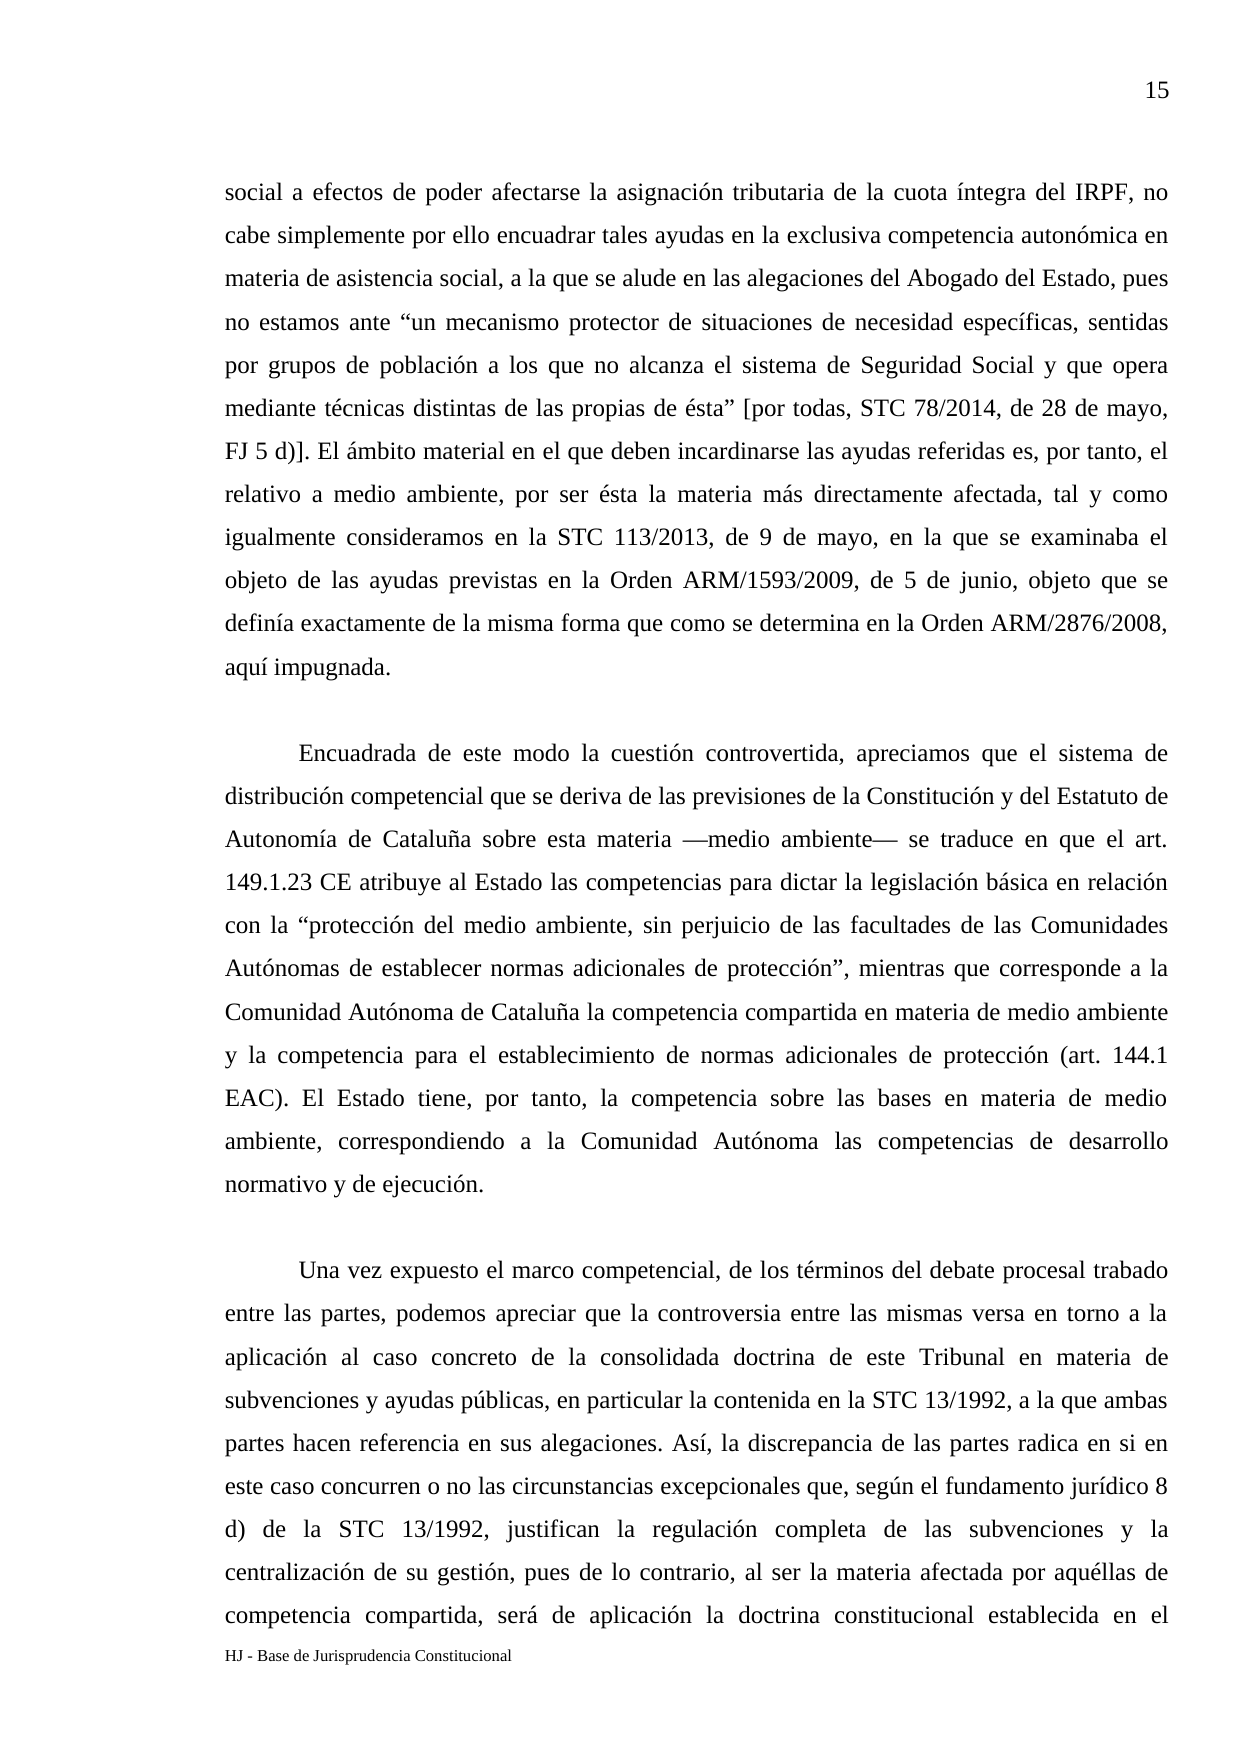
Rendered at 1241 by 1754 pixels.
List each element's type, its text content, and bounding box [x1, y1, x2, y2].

text Encuadrada de este modo la cuestión controvertida, apreciamos que el sistema de distribución competencial que se deriva de las previsiones de la Constitución y del Estatuto de Autonomía de Cataluña sobre esta materia —medio ambiente— se traduce en que el art. 149.1.23 CE atribuye al Estado las competencias para dictar la legislación básica en relación con la “protección del medio ambiente, sin perjuicio de las facultades de las Comunidades Autónomas de establecer normas adicionales de protección”, mientras que corresponde a la Comunidad Autónoma de Cataluña la competencia compartida en materia de medio ambiente y la competencia para el establecimiento de normas adicionales de protección (art. 144.1 EAC). El Estado tiene, por tanto, la competencia sobre las bases en materia de medio ambiente, correspondiendo a la Comunidad Autónoma las competencias de desarrollo normativo y de ejecución. [224, 738, 1169, 1198]
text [224, 177, 1169, 680]
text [224, 1255, 1169, 1629]
